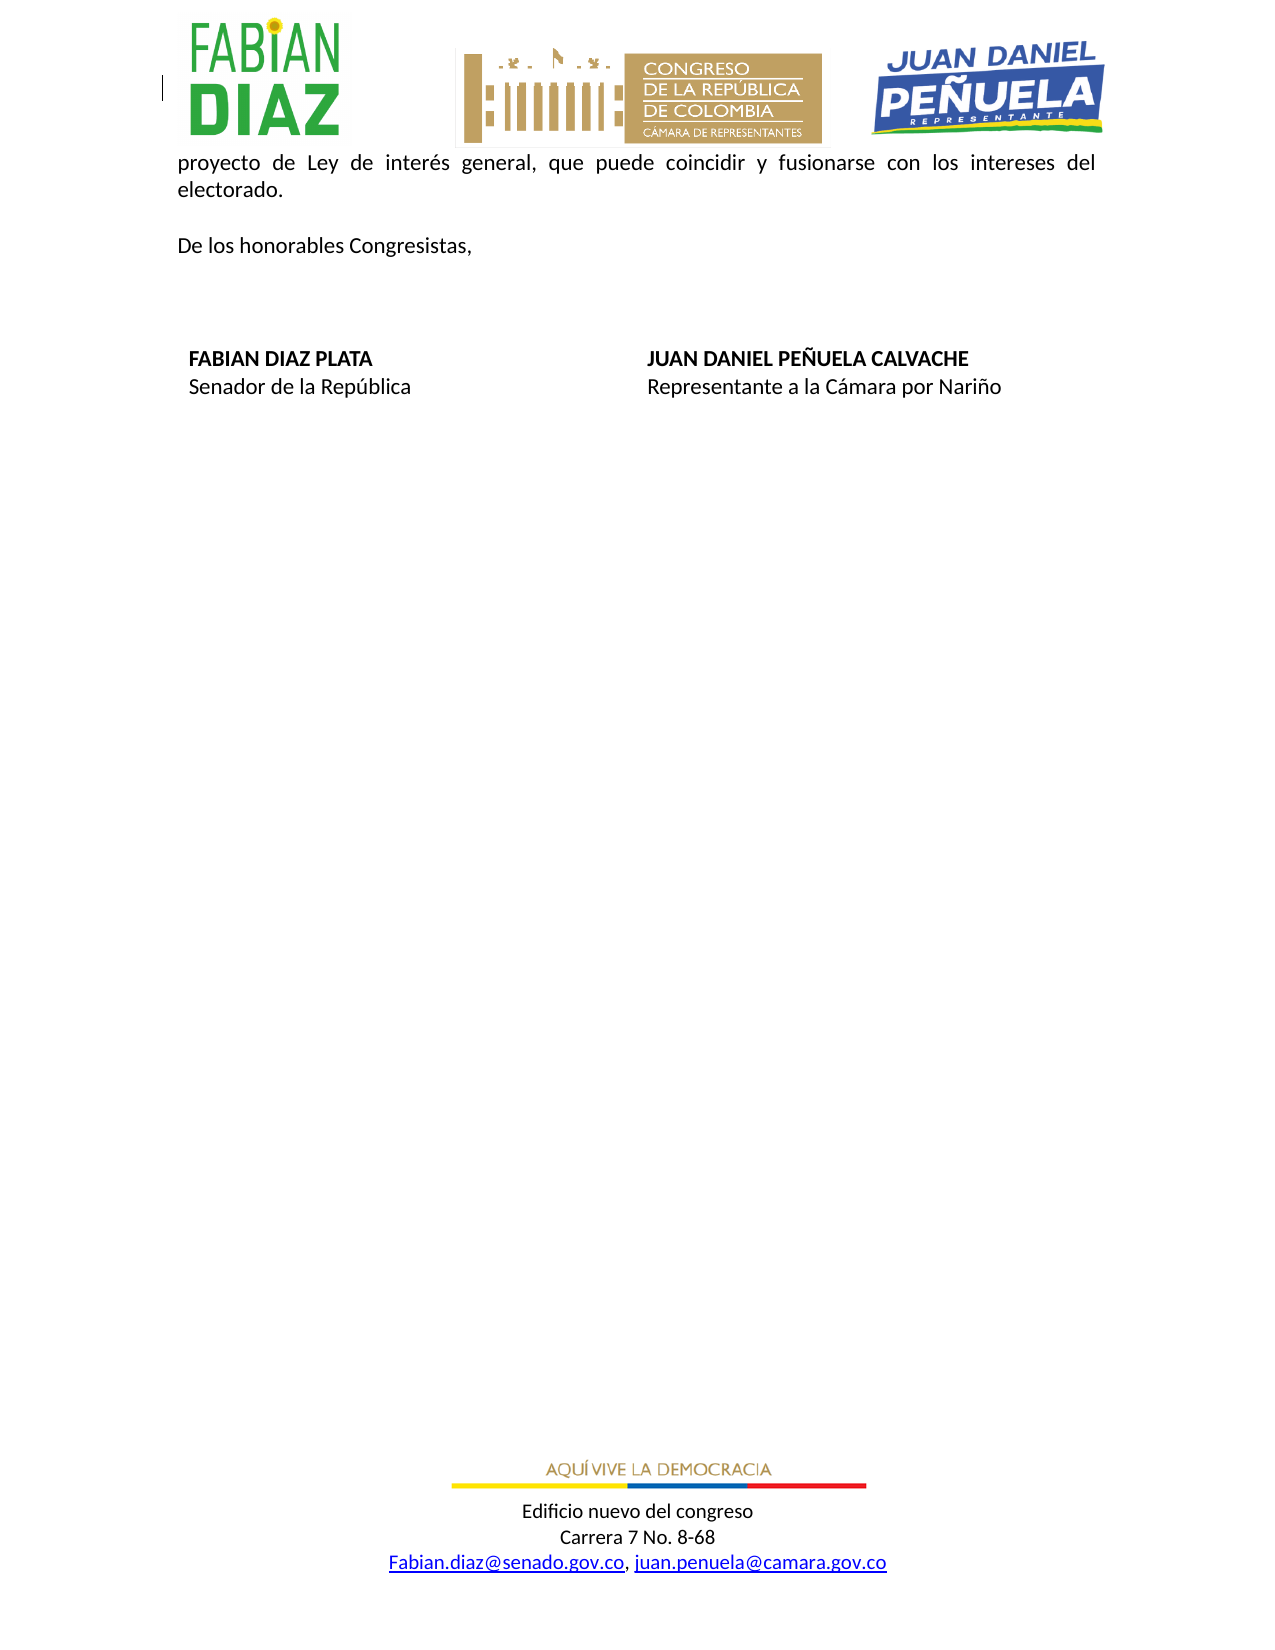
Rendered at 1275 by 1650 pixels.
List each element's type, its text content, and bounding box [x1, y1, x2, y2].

picture [177, 12, 352, 146]
table_header JUAN DANIEL PEÑUELA CALVACHE Representante a la Cámara por Nariño [636, 260, 1098, 400]
picture [446, 1453, 872, 1496]
text De los honorables Congresistas, [177, 232, 1098, 260]
table_header FABIAN DIAZ PLATA Senador de la República [177, 260, 636, 400]
picture [455, 48, 831, 148]
picture [849, 32, 1130, 147]
